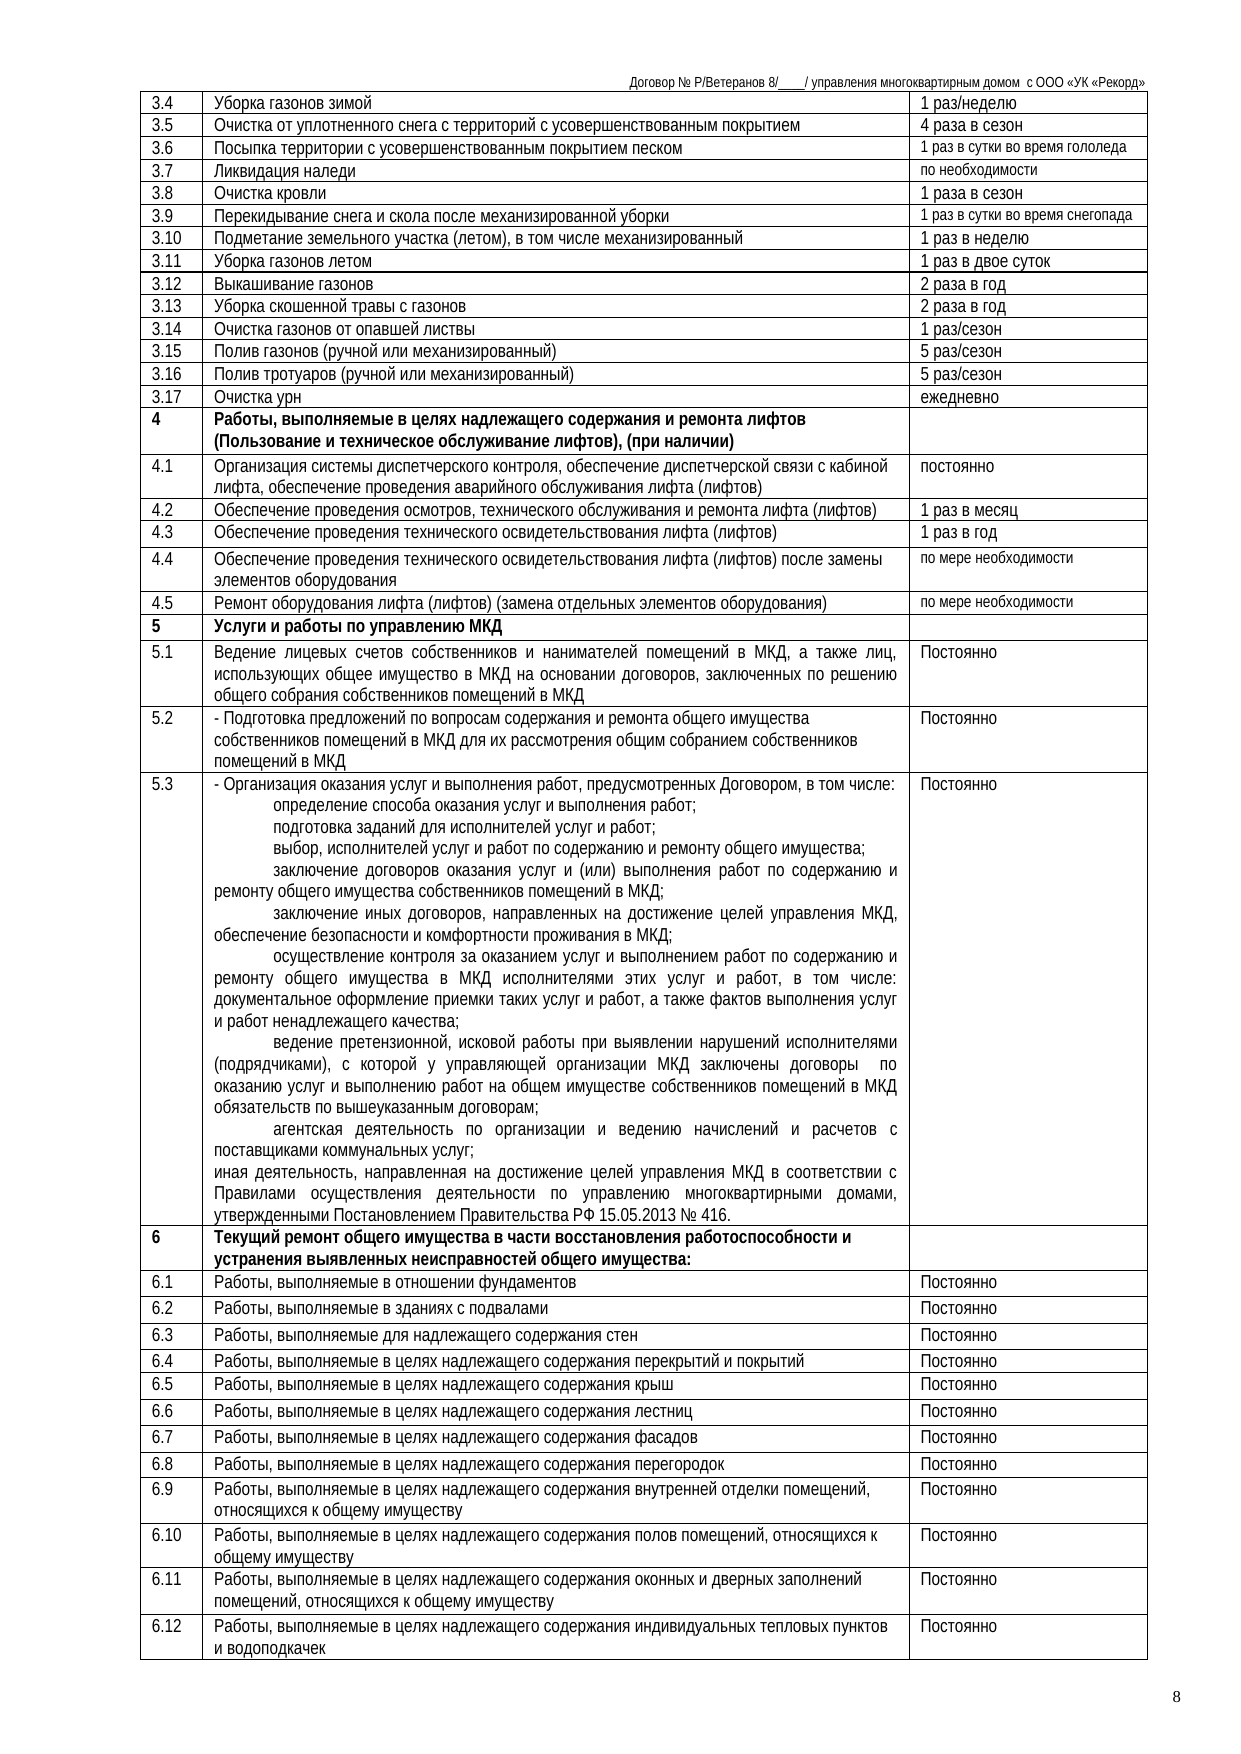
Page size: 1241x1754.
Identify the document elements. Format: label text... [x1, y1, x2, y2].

table_cell Услуги и работы по управлению МКД [203, 615, 909, 640]
table_cell 4.4 [141, 548, 202, 591]
table_cell 6.12 [141, 1615, 202, 1658]
table_cell 4.1 [141, 455, 202, 498]
table_cell 1 раз в неделю [910, 227, 1147, 249]
table_cell Подметание земельного участка (летом), в том числе механизированный [203, 227, 909, 249]
table_cell 3.6 [141, 137, 202, 158]
table_cell 5 раз/сезон [910, 363, 1147, 384]
table_cell 1 раз в сутки во время гололеда [910, 137, 1147, 158]
table_cell Постоянно [910, 1426, 1147, 1452]
table_cell 6 [141, 1226, 202, 1269]
table_cell 6.3 [141, 1324, 202, 1349]
table_cell Работы, выполняемые в целях надлежащего содержания лестниц [203, 1400, 909, 1425]
table_cell Полив газонов (ручной или механизированный) [203, 340, 909, 362]
table_cell Очистка урн [203, 386, 909, 407]
table_cell Постоянно [910, 641, 1147, 706]
table_cell Работы, выполняемые в целях надлежащего содержания фасадов [203, 1426, 909, 1452]
table_cell 1 раз в двое суток [910, 250, 1147, 271]
table_cell Работы, выполняемые в целях надлежащего содержания крыш [203, 1373, 909, 1398]
table_cell Постоянно [910, 1373, 1147, 1398]
table_cell 3.7 [141, 160, 202, 181]
table_cell 5.2 [141, 707, 202, 772]
table_cell 3.5 [141, 114, 202, 136]
table_cell Очистка от уплотненного снега с территорий с усовершенствованным покрытием [203, 114, 909, 136]
table_cell - Организация оказания услуг и выполнения работ, предусмотренных Договором, в том числе: определение способа оказания услуг и выполнения работ; подготовка заданий для исполнителей услуг и работ; выбор, исполнителей услуг и работ по содержанию и ремонту общего имущества; заключение договоров оказания услуг и (или) выполнения работ по содержанию и ремонту общего имущества собственников помещений в МКД; заключение иных договоров, направленных на достижение целей управления МКД, обеспечение безопасности и комфортности проживания в МКД; осуществление контроля за оказанием услуг и выполнением работ по содержанию и ремонту общего имущества в МКД исполнителями этих услуг и работ, в том числе: документальное оформление приемки таких услуг и работ, а также фактов выполнения услуг и работ ненадлежащего качества; ведение претензионной, исковой работы при выявлении нарушений исполнителями (подрядчиками), с которой у управляющей организации МКД заключены договоры по оказанию услуг и выполнению работ на общем имуществе собственников помещений в МКД обязательств по вышеуказанным договорам; агентская деятельность по организации и ведению начислений и расчетов с поставщиками коммунальных услуг; иная деятельность, направленная на достижение целей управления МКД в соответствии с Правилами осуществления деятельности по управлению многоквартирными домами, утвержденными Постановлением Правительства РФ 15.05.2013 № 416. [203, 773, 909, 1225]
table_cell 6.10 [141, 1524, 202, 1567]
table_cell Обеспечение проведения технического освидетельствования лифта (лифтов) после замены элементов оборудования [203, 548, 909, 591]
table_cell Работы, выполняемые в зданиях с подвалами [203, 1297, 909, 1323]
table_cell Постоянно [910, 1271, 1147, 1296]
table_cell 4.5 [141, 592, 202, 613]
table_cell Уборка газонов зимой [203, 92, 909, 113]
table_cell Организация системы диспетчерского контроля, обеспечение диспетчерской связи с кабиной лифта, обеспечение проведения аварийного обслуживания лифта (лифтов) [203, 455, 909, 498]
table_cell Постоянно [910, 1400, 1147, 1425]
table_cell 6.6 [141, 1400, 202, 1425]
table_cell по мере необходимости [910, 548, 1147, 591]
table_cell Полив тротуаров (ручной или механизированный) [203, 363, 909, 384]
table_cell Работы, выполняемые для надлежащего содержания стен [203, 1324, 909, 1349]
table_cell Постоянно [910, 1350, 1147, 1372]
table_cell 5.1 [141, 641, 202, 706]
table_cell Постоянно [910, 1478, 1147, 1523]
table_cell Постоянно [910, 1615, 1147, 1658]
table_cell Постоянно [910, 773, 1147, 1225]
table_cell 2 раза в год [910, 273, 1147, 294]
table_cell 4 [141, 408, 202, 453]
table_cell - Подготовка предложений по вопросам содержания и ремонта общего имущества собственников помещений в МКД для их рассмотрения общим собранием собственников помещений в МКД [203, 707, 909, 772]
table_cell Работы, выполняемые в целях надлежащего содержания перегородок [203, 1453, 909, 1477]
table_cell Ликвидация наледи [203, 160, 909, 181]
table_cell Работы, выполняемые в целях надлежащего содержания полов помещений, относящихся к общему имуществу [203, 1524, 909, 1567]
table_cell Очистка кровли [203, 182, 909, 204]
table_cell Очистка газонов от опавшей листвы [203, 318, 909, 339]
table_cell Работы, выполняемые в целях надлежащего содержания внутренней отделки помещений, относящихся к общему имуществу [203, 1478, 909, 1523]
table_cell 3.4 [141, 92, 202, 113]
table_cell 3.16 [141, 363, 202, 384]
table_cell 3.10 [141, 227, 202, 249]
table_cell 1 раз в месяц [910, 499, 1147, 520]
table_cell 4.3 [141, 521, 202, 547]
table_cell 4 раза в сезон [910, 114, 1147, 136]
table_cell Ремонт оборудования лифта (лифтов) (замена отдельных элементов оборудования) [203, 592, 909, 613]
table_cell постоянно [910, 455, 1147, 498]
table_cell Работы, выполняемые в целях надлежащего содержания перекрытий и покрытий [203, 1350, 909, 1372]
table_cell 2 раза в год [910, 295, 1147, 317]
table_cell Постоянно [910, 1524, 1147, 1567]
table_cell 3.11 [141, 250, 202, 271]
table_cell 1 раз/неделю [910, 92, 1147, 113]
table_cell 6.1 [141, 1271, 202, 1296]
table_cell [910, 1226, 1147, 1269]
table_cell по мере необходимости [910, 592, 1147, 613]
table_cell Работы, выполняемые в отношении фундаментов [203, 1271, 909, 1296]
table_cell Выкашивание газонов [203, 273, 909, 294]
table_cell Работы, выполняемые в целях надлежащего содержания оконных и дверных заполнений помещений, относящихся к общему имуществу [203, 1568, 909, 1614]
table_cell 3.17 [141, 386, 202, 407]
table_cell Постоянно [910, 1324, 1147, 1349]
table_cell 3.12 [141, 273, 202, 294]
table_cell Обеспечение проведения осмотров, технического обслуживания и ремонта лифта (лифтов) [203, 499, 909, 520]
table_cell [910, 615, 1147, 640]
table_cell ежедневно [910, 386, 1147, 407]
table_cell 6.7 [141, 1426, 202, 1452]
table_cell Перекидывание снега и скола после механизированной уборки [203, 205, 909, 226]
table_cell 1 раз в год [910, 521, 1147, 547]
table_cell Уборка газонов летом [203, 250, 909, 271]
table_cell 1 раза в сезон [910, 182, 1147, 204]
table_cell Работы, выполняемые в целях надлежащего содержания индивидуальных тепловых пунктов и водоподкачек [203, 1615, 909, 1658]
table_cell Постоянно [910, 1568, 1147, 1614]
table_cell Ведение лицевых счетов собственников и нанимателей помещений в МКД, а также лиц, использующих общее имущество в МКД на основании договоров, заключенных по решению общего собрания собственников помещений в МКД [203, 641, 909, 706]
table_cell Работы, выполняемые в целях надлежащего содержания и ремонта лифтов (Пользование и техническое обслуживание лифтов), (при наличии) [203, 408, 909, 453]
table_cell 6.8 [141, 1453, 202, 1477]
table_cell 5 [141, 615, 202, 640]
table_cell 3.8 [141, 182, 202, 204]
table_cell 6.2 [141, 1297, 202, 1323]
table_cell 6.11 [141, 1568, 202, 1614]
table_cell 5 раз/сезон [910, 340, 1147, 362]
table_cell [910, 408, 1147, 453]
table_cell 1 раз в сутки во время снегопада [910, 205, 1147, 226]
table_cell 5.3 [141, 773, 202, 1225]
table_cell 3.13 [141, 295, 202, 317]
table_cell 1 раз/сезон [910, 318, 1147, 339]
table_cell 6.9 [141, 1478, 202, 1523]
table_cell по необходимости [910, 160, 1147, 181]
table_cell Постоянно [910, 707, 1147, 772]
table_cell Посыпка территории с усовершенствованным покрытием песком [203, 137, 909, 158]
table_cell 3.15 [141, 340, 202, 362]
table_cell Текущий ремонт общего имущества в части восстановления работоспособности и устранения выявленных неисправностей общего имущества: [203, 1226, 909, 1269]
table_cell 3.9 [141, 205, 202, 226]
table_cell 6.5 [141, 1373, 202, 1398]
table_cell 3.14 [141, 318, 202, 339]
table_cell Постоянно [910, 1453, 1147, 1477]
table_cell 6.4 [141, 1350, 202, 1372]
table_cell Уборка скошенной травы с газонов [203, 295, 909, 317]
table_cell Обеспечение проведения технического освидетельствования лифта (лифтов) [203, 521, 909, 547]
table_cell 4.2 [141, 499, 202, 520]
table_cell Постоянно [910, 1297, 1147, 1323]
